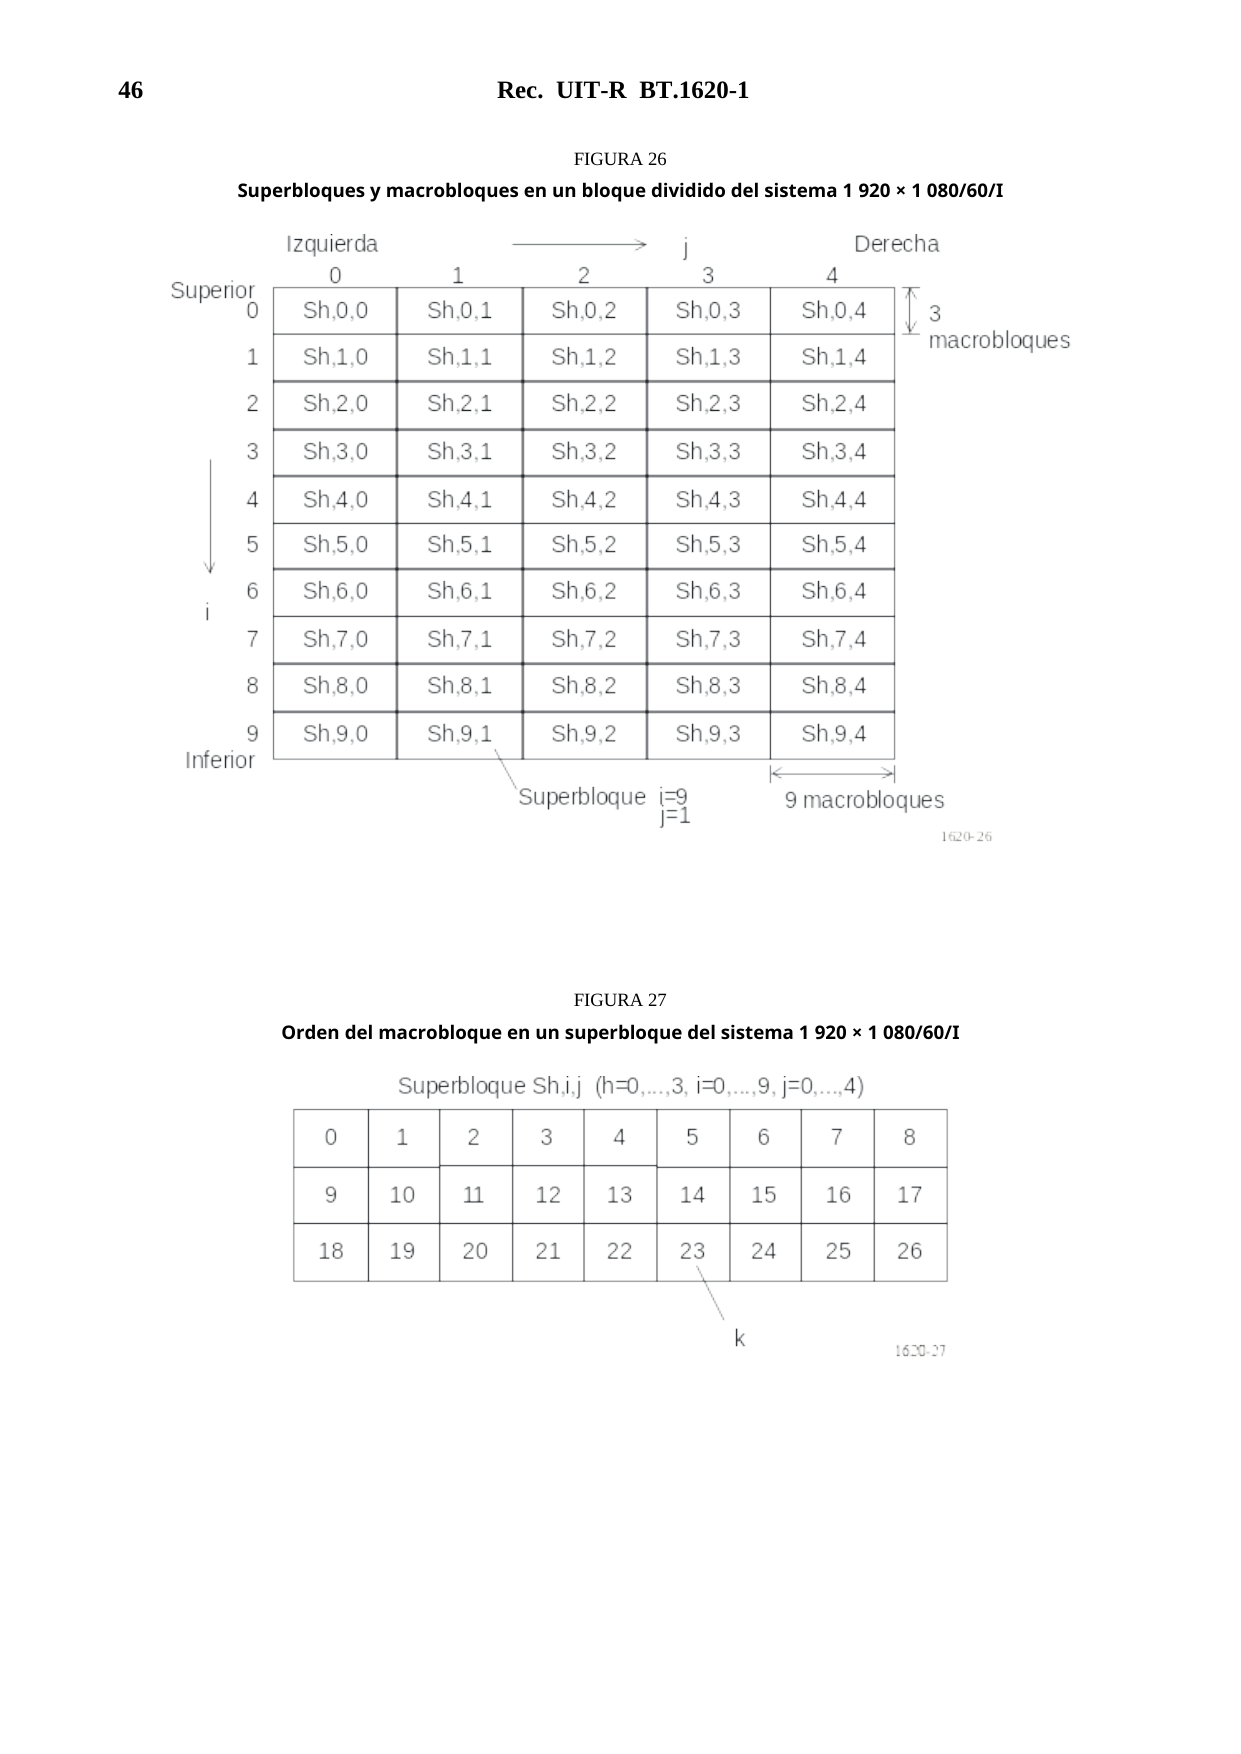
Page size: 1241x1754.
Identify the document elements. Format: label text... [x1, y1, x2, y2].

text FigurA 27 [118, 989, 1122, 1011]
title Superbloques y macrobloques en un bloque dividido del sistema 1 920 × 1 080/60/I [118, 178, 1122, 203]
title Orden del macrobloque en un superbloque del sistema 1 920 × 1 080/60/I [118, 1019, 1122, 1045]
text FigurA 26 [118, 148, 1122, 169]
